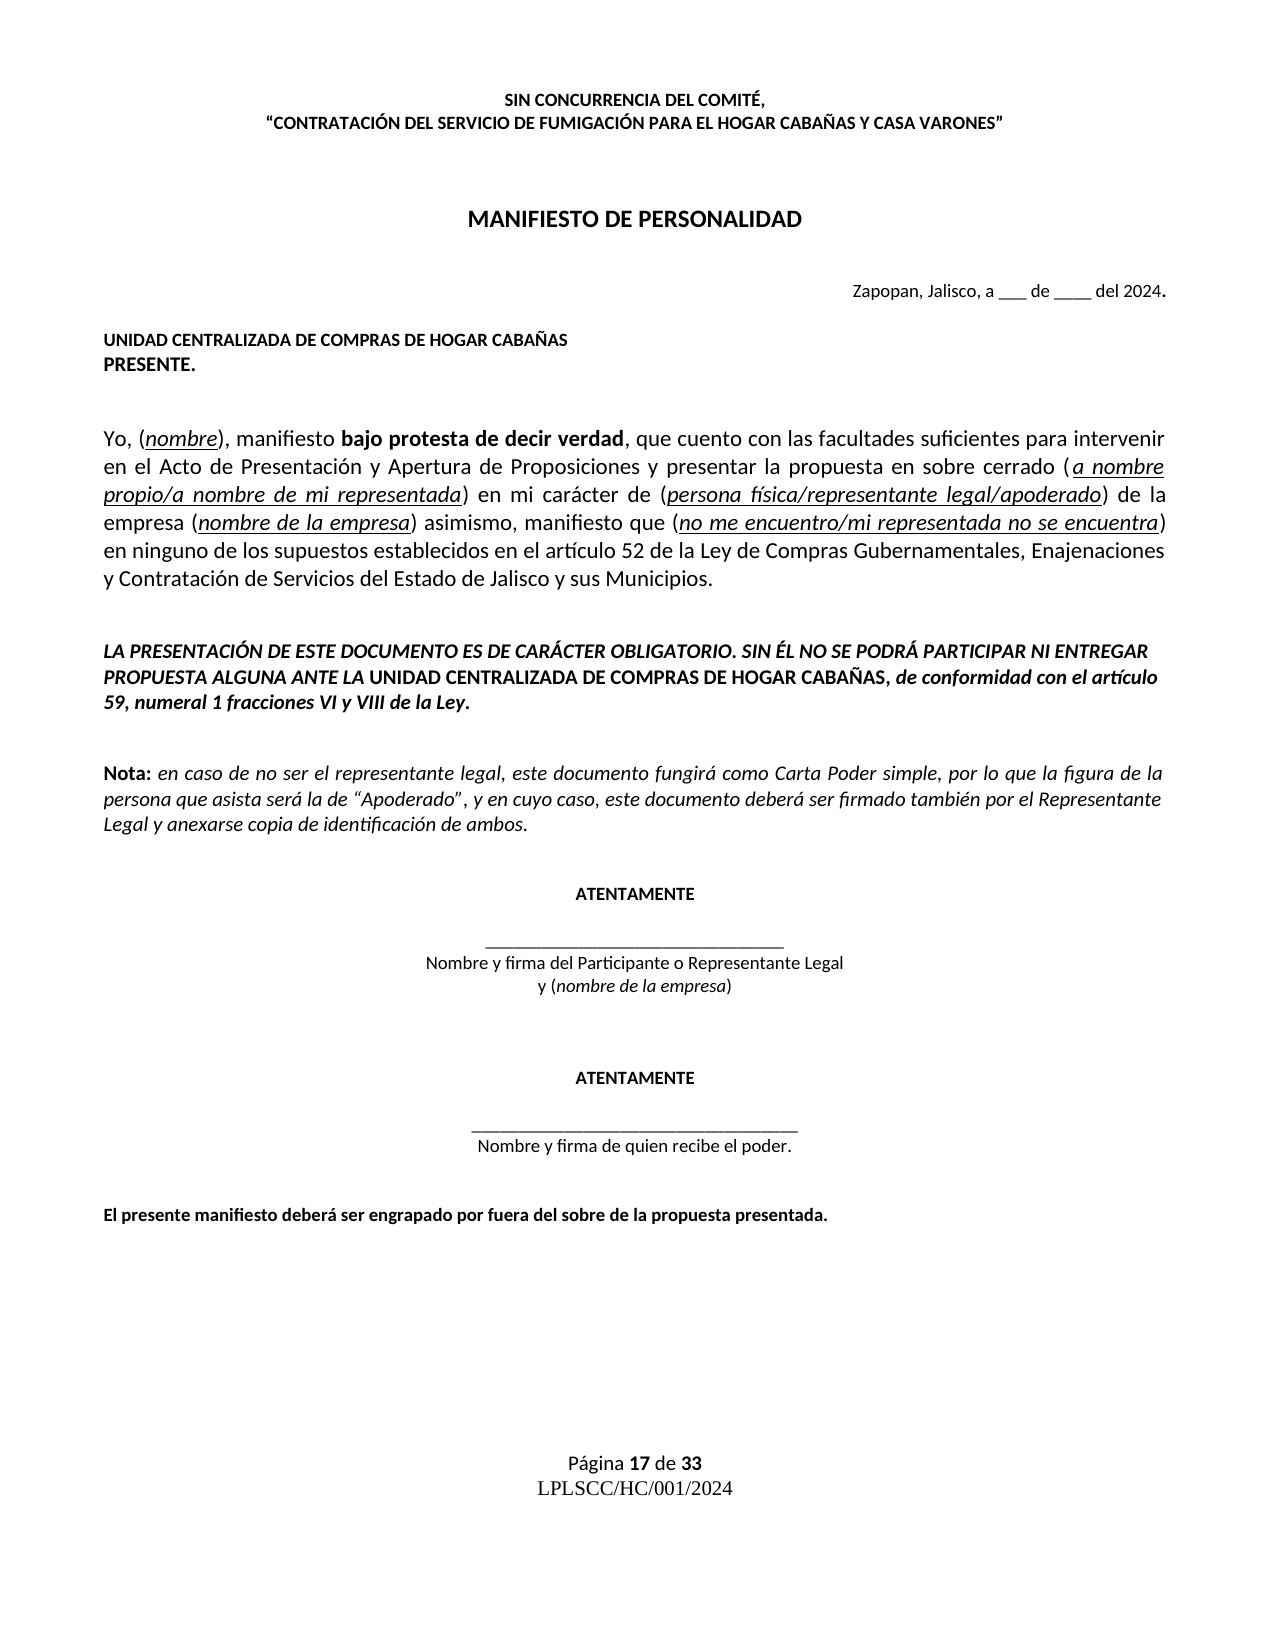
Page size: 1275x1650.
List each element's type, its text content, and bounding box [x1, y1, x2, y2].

text MANIFIESTO DE PERSONALIDAD [103, 203, 1166, 234]
text y (nombre de la empresa) [103, 974, 1166, 997]
text Zapopan, Jalisco, a ___ de ____ del 2024. [103, 279, 1166, 302]
text El presente manifiesto deberá ser engrapado por fuera del sobre de la propuesta presentada. [103, 1203, 1166, 1226]
text LA PRESENTACIÓN DE ESTE DOCUMENTO ES DE CARÁCTER OBLIGATORIO. SIN ÉL NO SE PODRÁ PARTICIPAR NI ENTREGAR PROPUESTA ALGUNA ANTE LA UNIDAD CENTRALIZADA DE COMPRAS DE HOGAR CABAÑAS, de conformidad con el artículo 59, numeral 1 fracciones VI y VIII de la Ley. [103, 638, 1166, 715]
text Yo, (nombre), manifiesto bajo protesta de decir verdad, que cuento con las facultades suficientes para intervenir en el Acto de Presentación y Apertura de Proposiciones y presentar la propuesta en sobre cerrado (a nombre propio/a nombre de mi representada) en mi carácter de (persona física/representante legal/apoderado) de la empresa (nombre de la empresa) asimismo, manifiesto que (no me encuentro/mi representada no se encuentra) en ninguno de los supuestos establecidos en el artículo 52 de la Ley de Compras Gubernamentales, Enajenaciones y Contratación de Servicios del Estado de Jalisco y sus Municipios. [103, 424, 1166, 593]
text ________________________________ [103, 928, 1166, 951]
text Nombre y firma de quien recibe el poder. [103, 1135, 1166, 1158]
text Nota: en caso de no ser el representante legal, este documento fungirá como Carta Poder simple, por lo que la figura de la persona que asista será la de “Apoderado”, y en cuyo caso, este documento deberá ser firmado también por el Representante Legal y anexarse copia de identificación de ambos. [103, 761, 1166, 837]
text ___________________________________ [103, 1112, 1166, 1135]
text ATENTAMENTE [103, 1066, 1166, 1089]
text “CONTRATACIÓN DEL SERVICIO DE FUMIGACIÓN PARA EL HOGAR CABAÑAS Y CASA VARONES” [103, 111, 1166, 134]
text UNIDAD CENTRALIZADA DE COMPRAS DE HOGAR CABAÑAS [103, 328, 1166, 351]
text ATENTAMENTE [103, 883, 1166, 906]
text PRESENTE. [103, 351, 1166, 376]
text Nombre y firma del Participante o Representante Legal [103, 951, 1166, 974]
text SIN CONCURRENCIA DEL COMITÉ, [103, 88, 1166, 111]
